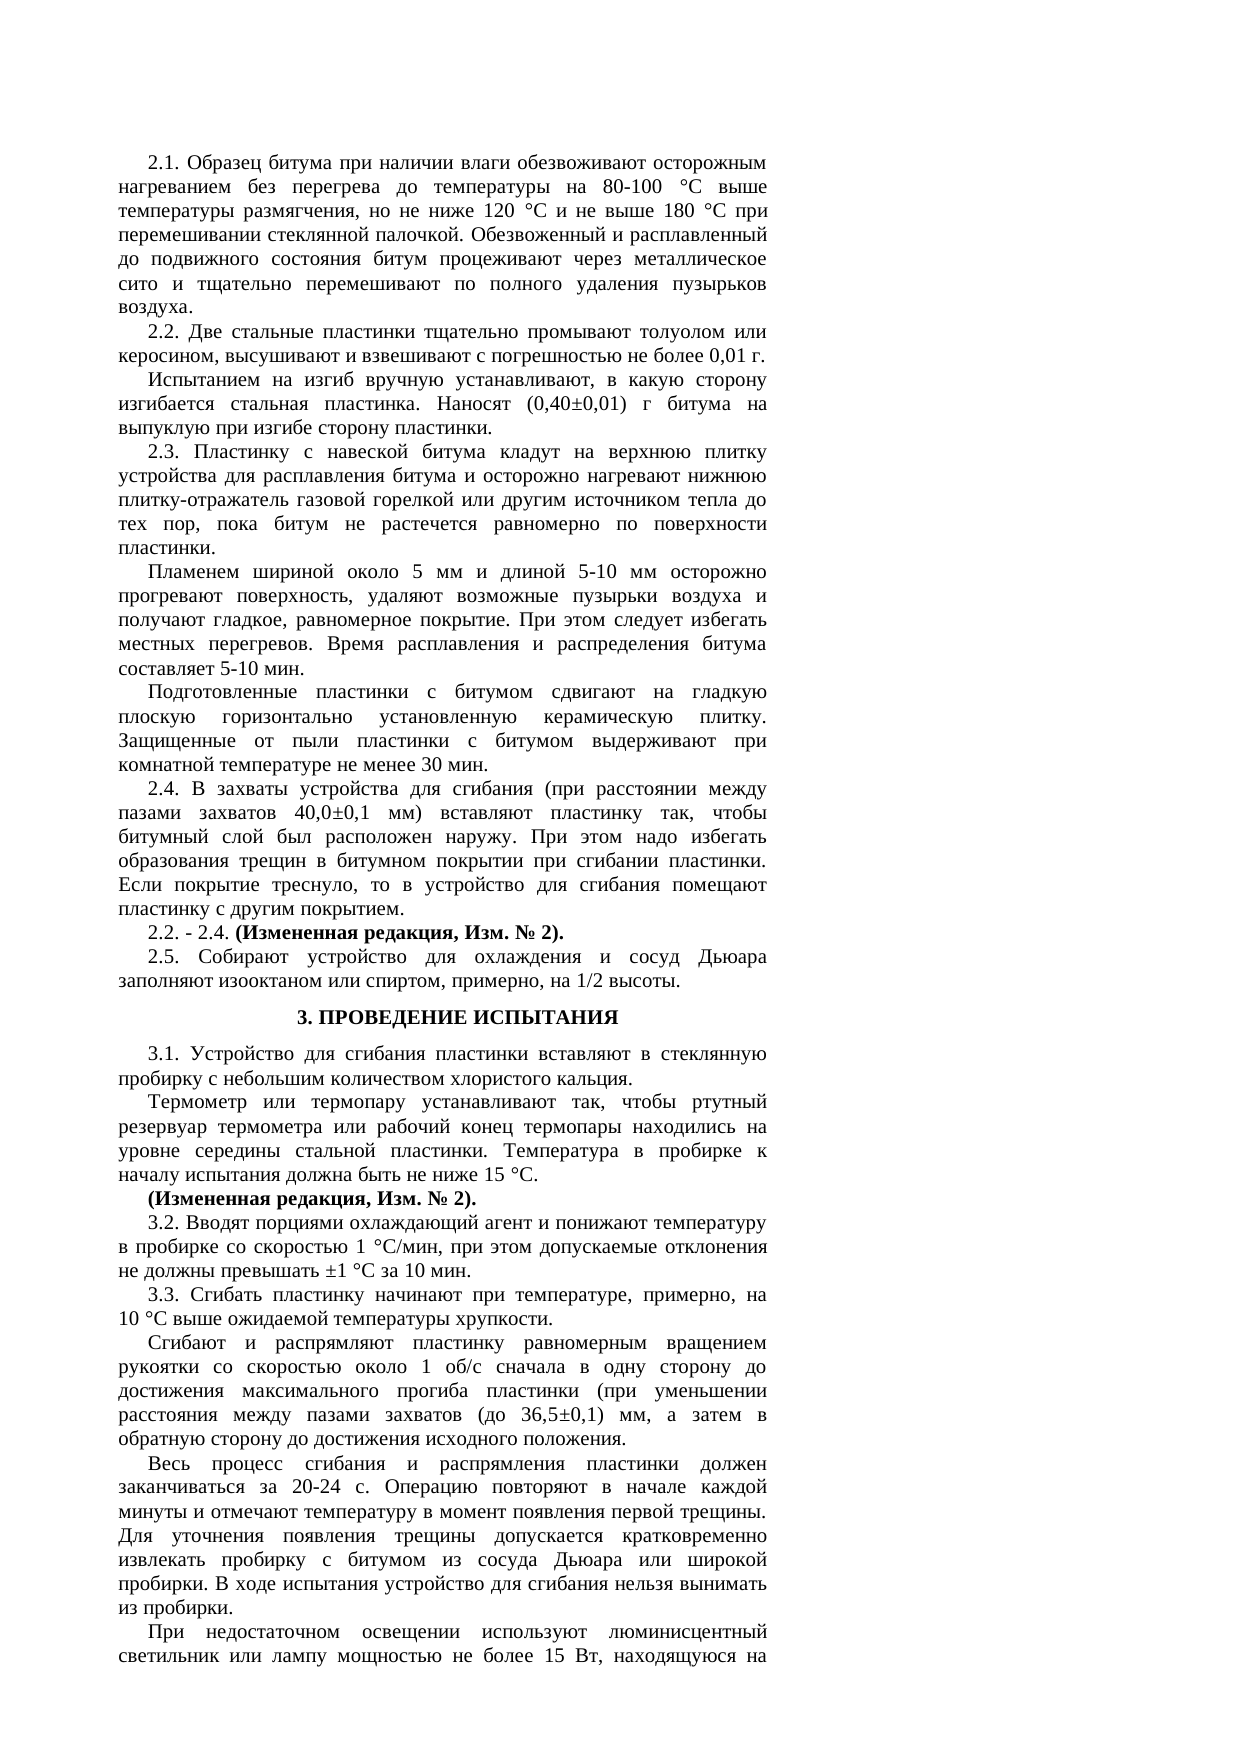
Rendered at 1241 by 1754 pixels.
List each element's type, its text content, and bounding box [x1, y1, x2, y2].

text 3.2. Вводят порциями охлаждающий агент и понижают температуру в пробирке со скоростью 1 С/мин, при этом допускаемые отклонения не должны превышать 1 С за 10 мин. [118, 1210, 768, 1282]
text 2.2. Две стальные пластинки тщательно промывают толуолом или керосином, высушивают и взвешивают с погрешностью не более 0,01 г. [118, 318, 768, 367]
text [118, 1619, 768, 1667]
text 3.3. Сгибать пластинку начинают при температуре, примерно, на 10 С выше ожидаемой температуры хрупкости. [118, 1282, 768, 1330]
text 2.4. В захваты устройства для сгибания (при расстоянии между пазами захватов 40,00,1 мм) вставляют пластинку так, чтобы битумный слой был расположен наружу. При этом надо избегать образования трещин в битумном покрытии при сгибании пластинки. Если покрытие треснуло, то в устройство для сгибания помещают пластинку с другим покрытием. [118, 776, 768, 920]
text 2.5. Собирают устройство для охлаждения и сосуд Дьюара заполняют изооктаном или спиртом, примерно, на 1/2 высоты. [118, 944, 768, 992]
text Пламенем шириной около 5 мм и длиной 5-10 мм осторожно прогревают поверхность, удаляют возможные пузырьки воздуха и получают гладкое, равномерное покрытие. При этом следует избегать местных перегревов. Время расплавления и распределения битума составляет 5-10 мин. [118, 559, 768, 679]
text 2.2. - 2.4. (Измененная редакция, Изм. № 2). [118, 920, 768, 944]
text Термометр или термопару устанавливают так, чтобы ртутный резервуар термометра или рабочий конец термопары находились на уровне середины стальной пластинки. Температура в пробирке к началу испытания должна быть не ниже 15 С. [118, 1089, 768, 1186]
text 3.1. Устройство для сгибания пластинки вставляют в стеклянную пробирку с небольшим количеством хлористого кальция. [118, 1041, 768, 1089]
text (Измененная редакция, Изм. № 2). [118, 1186, 768, 1210]
text Подготовленные пластинки с битумом сдвигают на гладкую плоскую горизонтально установленную керамическую плитку. Защищенные от пыли пластинки с битумом выдерживают при комнатной температуре не менее 30 мин. [118, 679, 768, 776]
text 2.3. Пластинку с навеской битума кладут на верхнюю плитку устройства для расплавления битума и осторожно нагревают нижнюю плитку-отражатель газовой горелкой или другим источником тепла до тех пор, пока битум не растечется равномерно по поверхности пластинки. [118, 439, 768, 559]
text 3. ПРОВЕДЕНИЕ ИСПЫТАНИЯ [118, 1005, 768, 1029]
text 2.1. Образец битума при наличии влаги обезвоживают осторожным нагреванием без перегрева до температуры на 80-100 С выше температуры размягчения, но не ниже 120 С и не выше 180 С при перемешивании стеклянной палочкой. Обезвоженный и расплавленный до подвижного состояния битум процеживают через металлическое сито и тщательно перемешивают по полного удаления пузырьков воздуха. [118, 150, 768, 318]
text Испытанием на изгиб вручную устанавливают, в какую сторону изгибается стальная пластинка. Наносят (0,400,01) г битума на выпуклую при изгибе сторону пластинки. [118, 367, 768, 439]
text Весь процесс сгибания и распрямления пластинки должен заканчиваться за 20-24 с. Операцию повторяют в начале каждой минуты и отмечают температуру в момент появления первой трещины. Для уточнения появления трещины допускается кратковременно извлекать пробирку с битумом из сосуда Дьюара или широкой пробирки. В ходе испытания устройство для сгибания нельзя вынимать из пробирки. [118, 1450, 768, 1619]
text Сгибают и распрямляют пластинку равномерным вращением рукоятки со скоростью около 1 об/с сначала в одну сторону до достижения максимального прогиба пластинки (при уменьшении расстояния между пазами захватов (до 36,50,1) мм, а затем в обратную сторону до достижения исходного положения. [118, 1330, 768, 1450]
